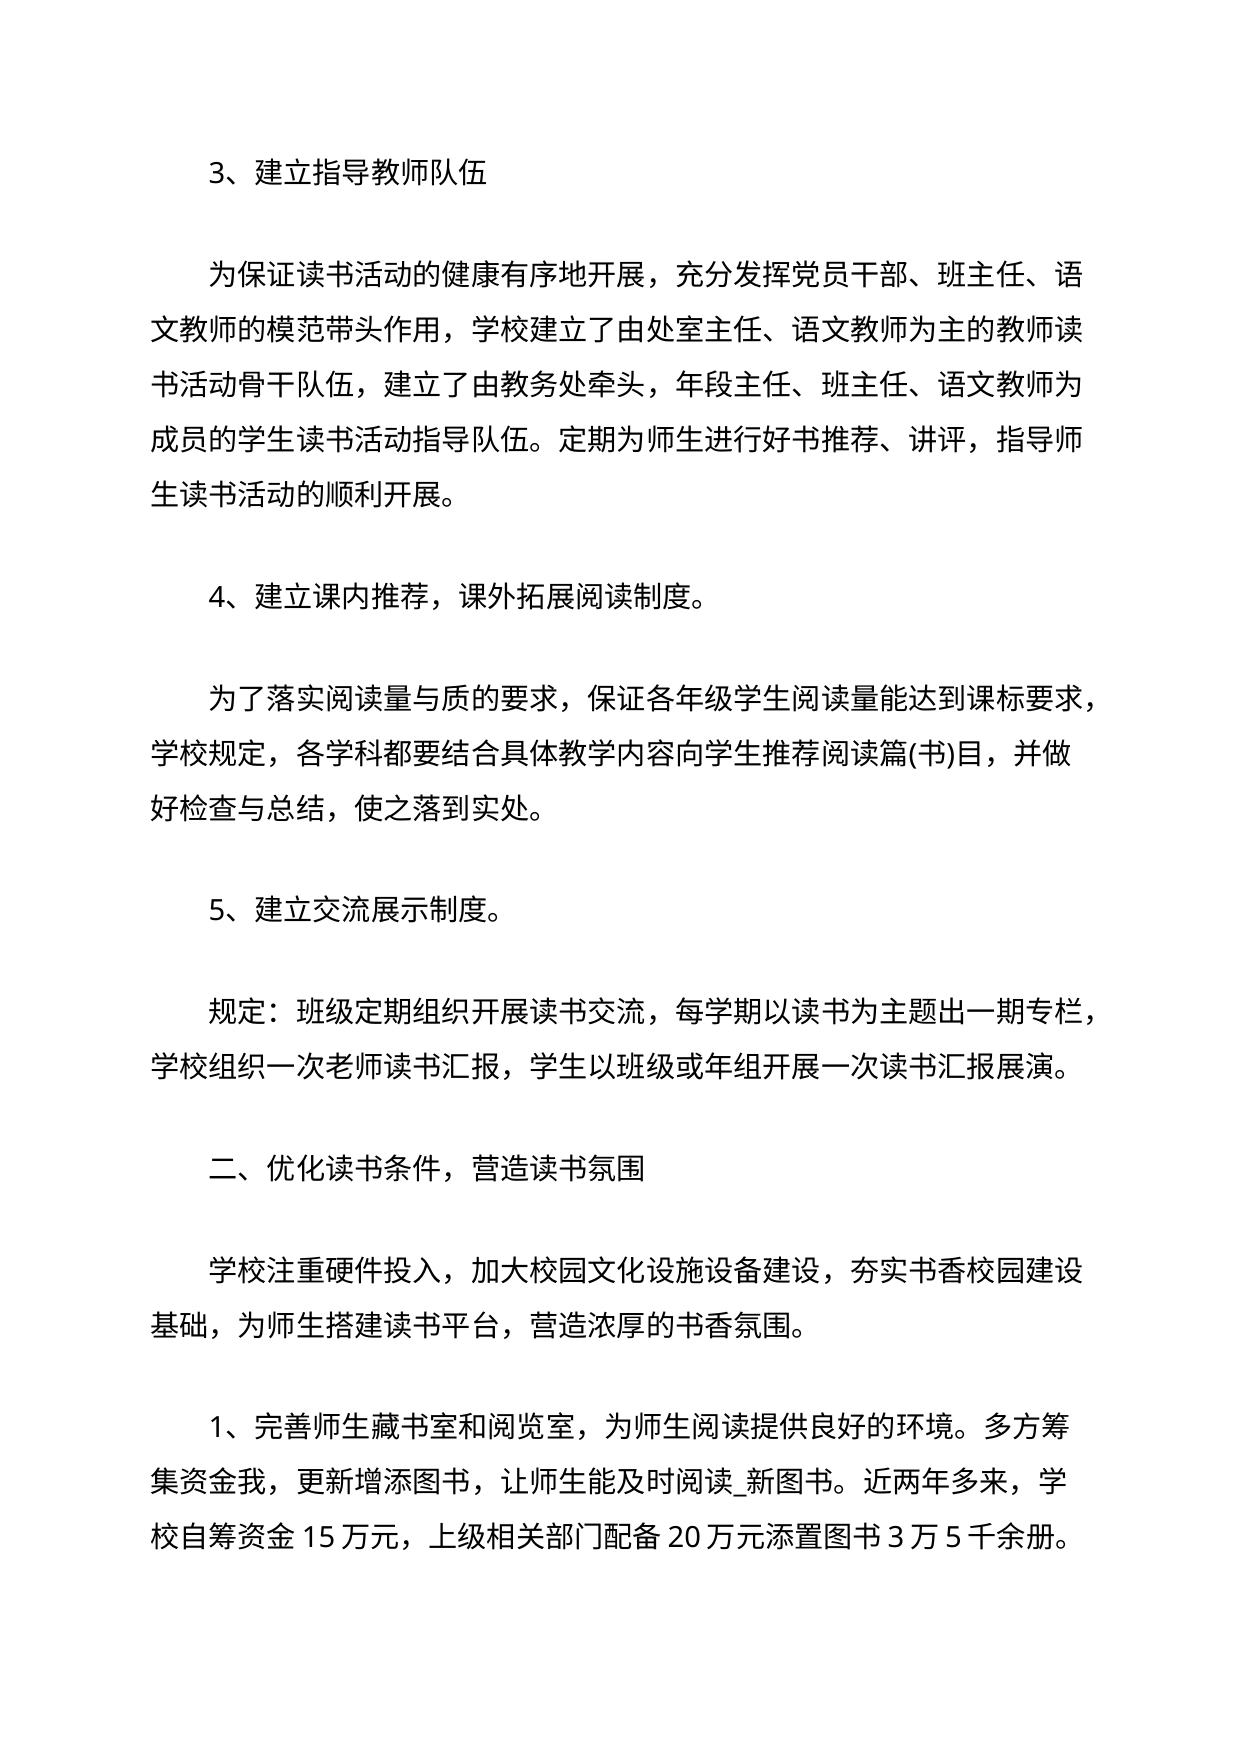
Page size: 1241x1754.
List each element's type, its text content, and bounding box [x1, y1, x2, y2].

text 为保证读书活动的健康有序地开展，充分发挥党员干部、班主任、语文教师的模范带头作用，学校建立了由处室主任、语文教师为主的教师读书活动骨干队伍，建立了由教务处牵头，年段主任、班主任、语文教师为成员的学生读书活动指导队伍。定期为师生进行好书推荐、讲评，指导师生读书活动的顺利开展。 [150, 252, 1090, 514]
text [150, 1404, 1090, 1556]
text 5、建立交流展示制度。 [150, 887, 1090, 929]
text 4、建立课内推荐，课外拓展阅读制度。 [150, 573, 1090, 616]
text 二、优化读书条件，营造读书氛围 [150, 1146, 1090, 1188]
text 为了落实阅读量与质的要求，保证各年级学生阅读量能达到课标要求，学校规定，各学科都要结合具体教学内容向学生推荐阅读篇(书)目，并做好检查与总结，使之落到实处。 [150, 675, 1090, 827]
text 学校注重硬件投入，加大校园文化设施设备建设，夯实书香校园建设基础，为师生搭建读书平台，营造浓厚的书香氛围。 [150, 1247, 1090, 1344]
text 3、建立指导教师队伍 [150, 150, 1090, 192]
text 规定：班级定期组织开展读书交流，每学期以读书为主题出一期专栏，学校组织一次老师读书汇报，学生以班级或年组开展一次读书汇报展演。 [150, 989, 1090, 1086]
